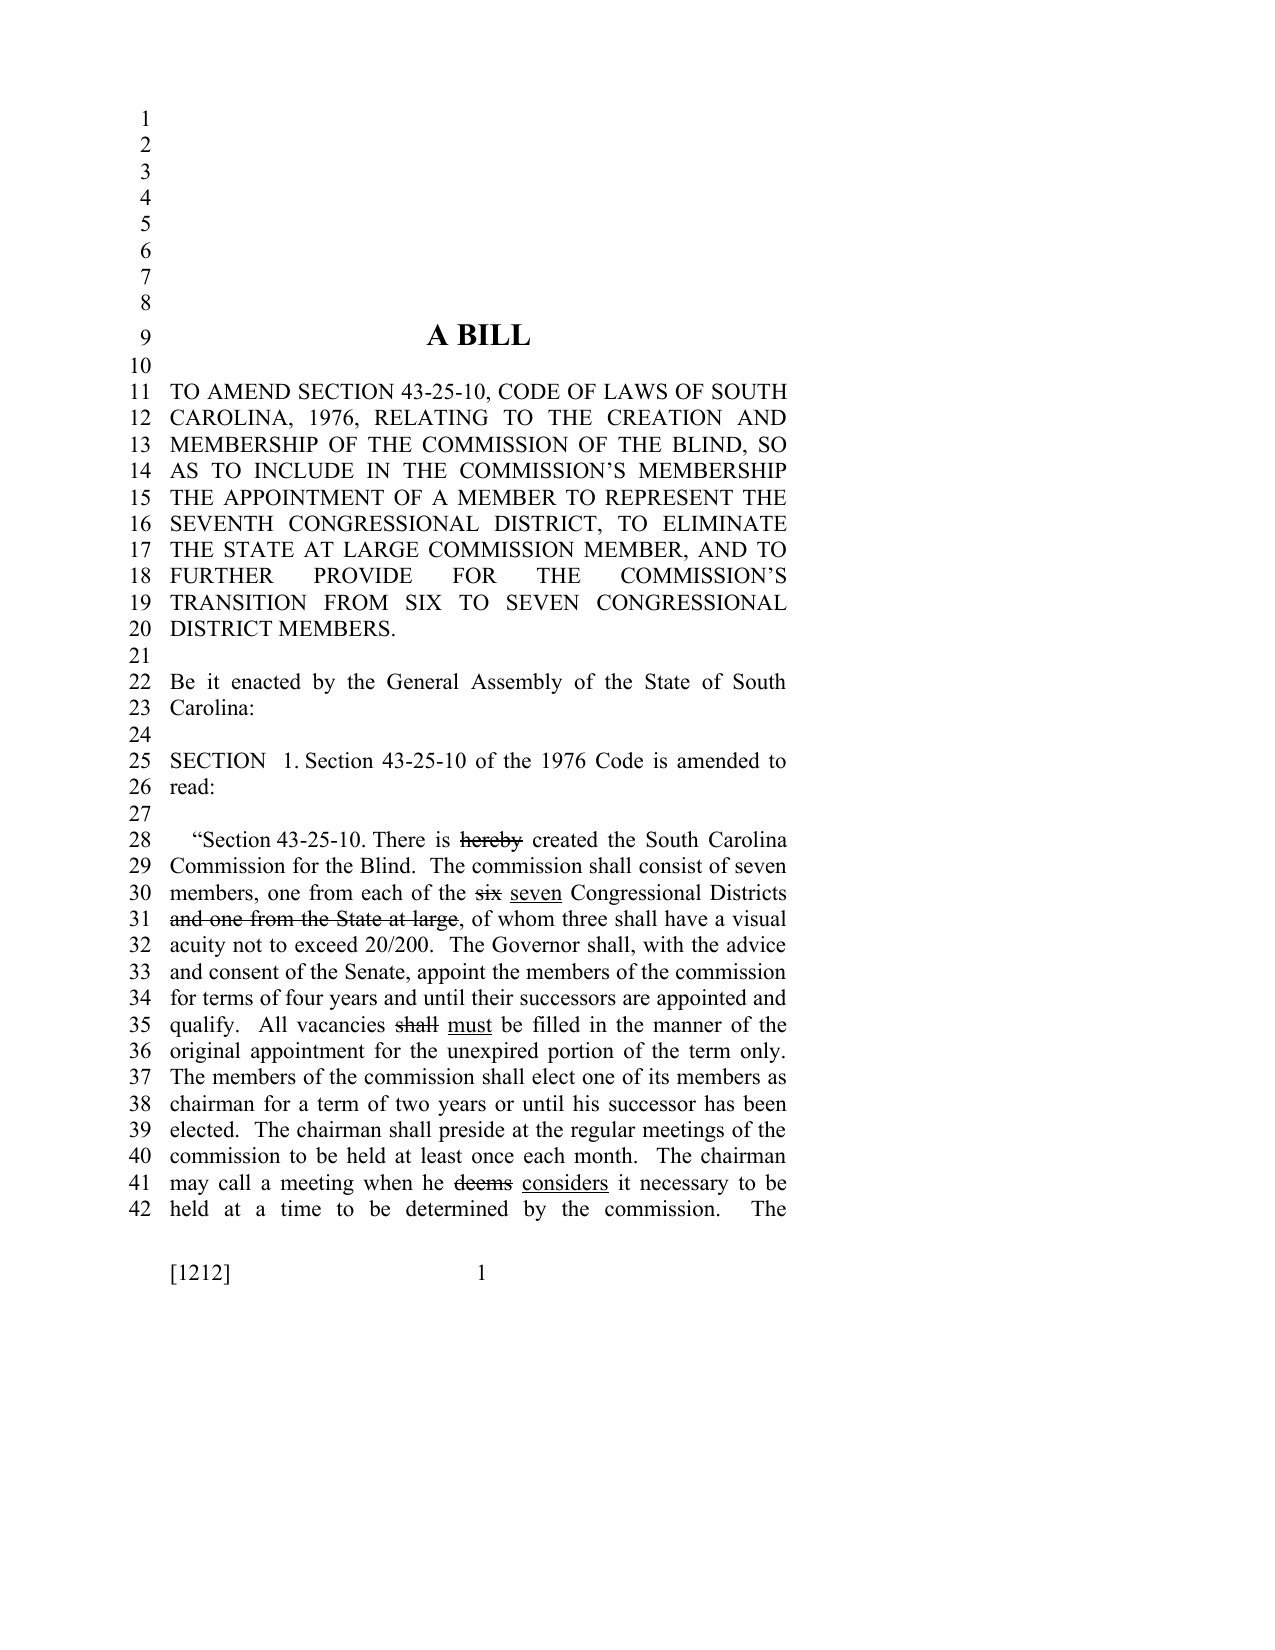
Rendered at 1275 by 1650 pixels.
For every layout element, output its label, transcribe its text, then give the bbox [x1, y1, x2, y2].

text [169, 826, 787, 1221]
text Be it enacted by the General Assembly of the State of South Carolina: [169, 668, 787, 721]
text A BILL [169, 316, 787, 352]
text SECTION 1. Section 43-25-10 of the 1976 Code is amended to read: [169, 747, 787, 800]
text TO AMEND SECTION 43-25-10, CODE OF LAWS OF SOUTH CAROLINA, 1976, RELATING TO THE CREATION AND MEMBERSHIP OF THE COMMISSION OF THE BLIND, SO AS TO INCLUDE IN THE COMMISSION’S MEMBERSHIP THE APPOINTMENT OF A MEMBER TO REPRESENT THE SEVENTH CONGRESSIONAL DISTRICT, TO ELIMINATE THE STATE AT LARGE COMMISSION MEMBER, AND TO FURTHER PROVIDE FOR THE COMMISSION’S TRANSITION FROM SIX TO SEVEN CONGRESSIONAL DISTRICT MEMBERS. [169, 378, 787, 642]
